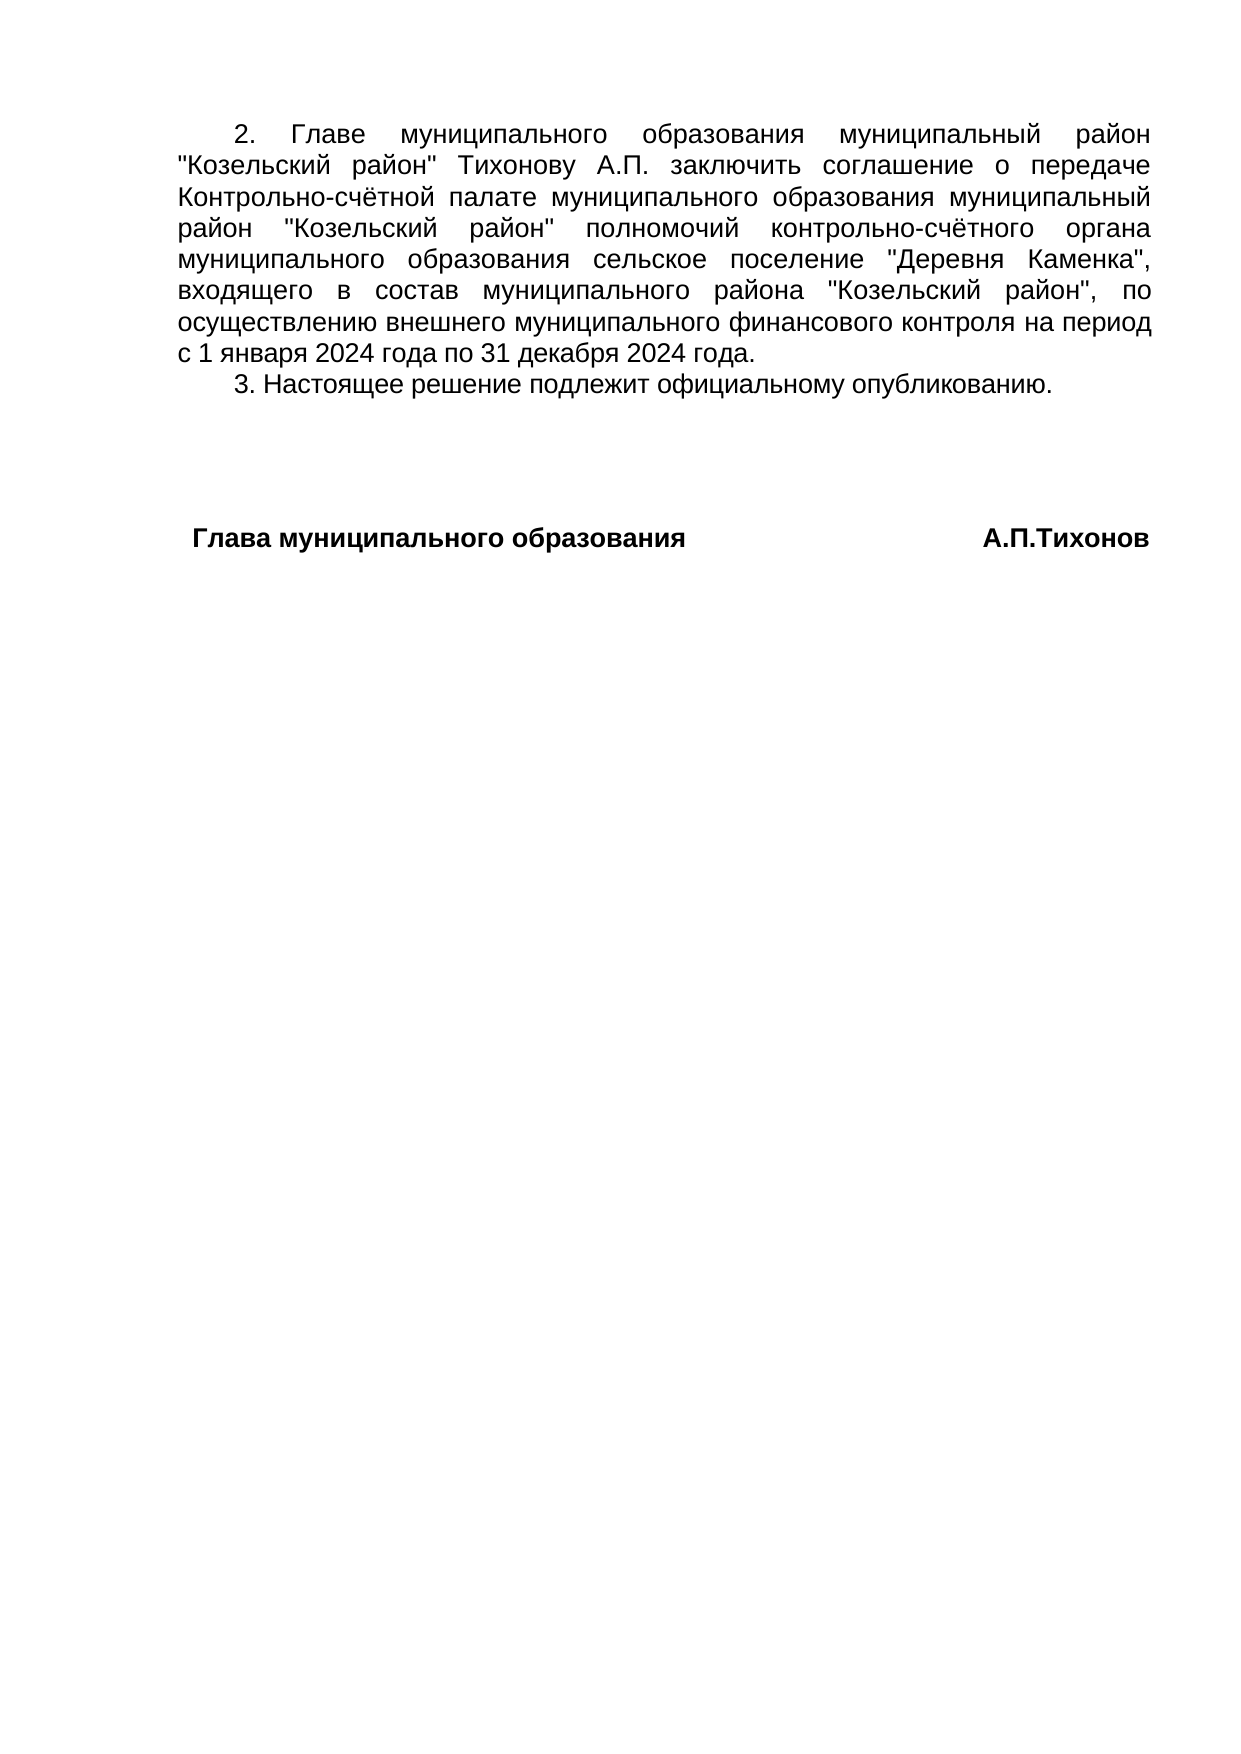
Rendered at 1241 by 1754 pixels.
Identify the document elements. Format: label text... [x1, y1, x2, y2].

text 2. Главе муниципального образования муниципальный район "Козельский район" Тихонову А.П. заключить соглашение о передаче Контрольно-счётной палате муниципального образования муниципальный район "Козельский район" полномочий контрольно-счётного органа муниципального образования сельское поселение "Деревня Каменка", входящего в состав муниципального района "Козельский район", по осуществлению внешнего муниципального финансового контроля на период с 1 января 2024 года по 31 декабря 2024 года. [177, 118, 1152, 368]
text 3. Настоящее решение подлежит официальному опубликованию. [177, 368, 1152, 399]
text Глава муниципального образования А.П.Тихонов [192, 522, 1152, 554]
